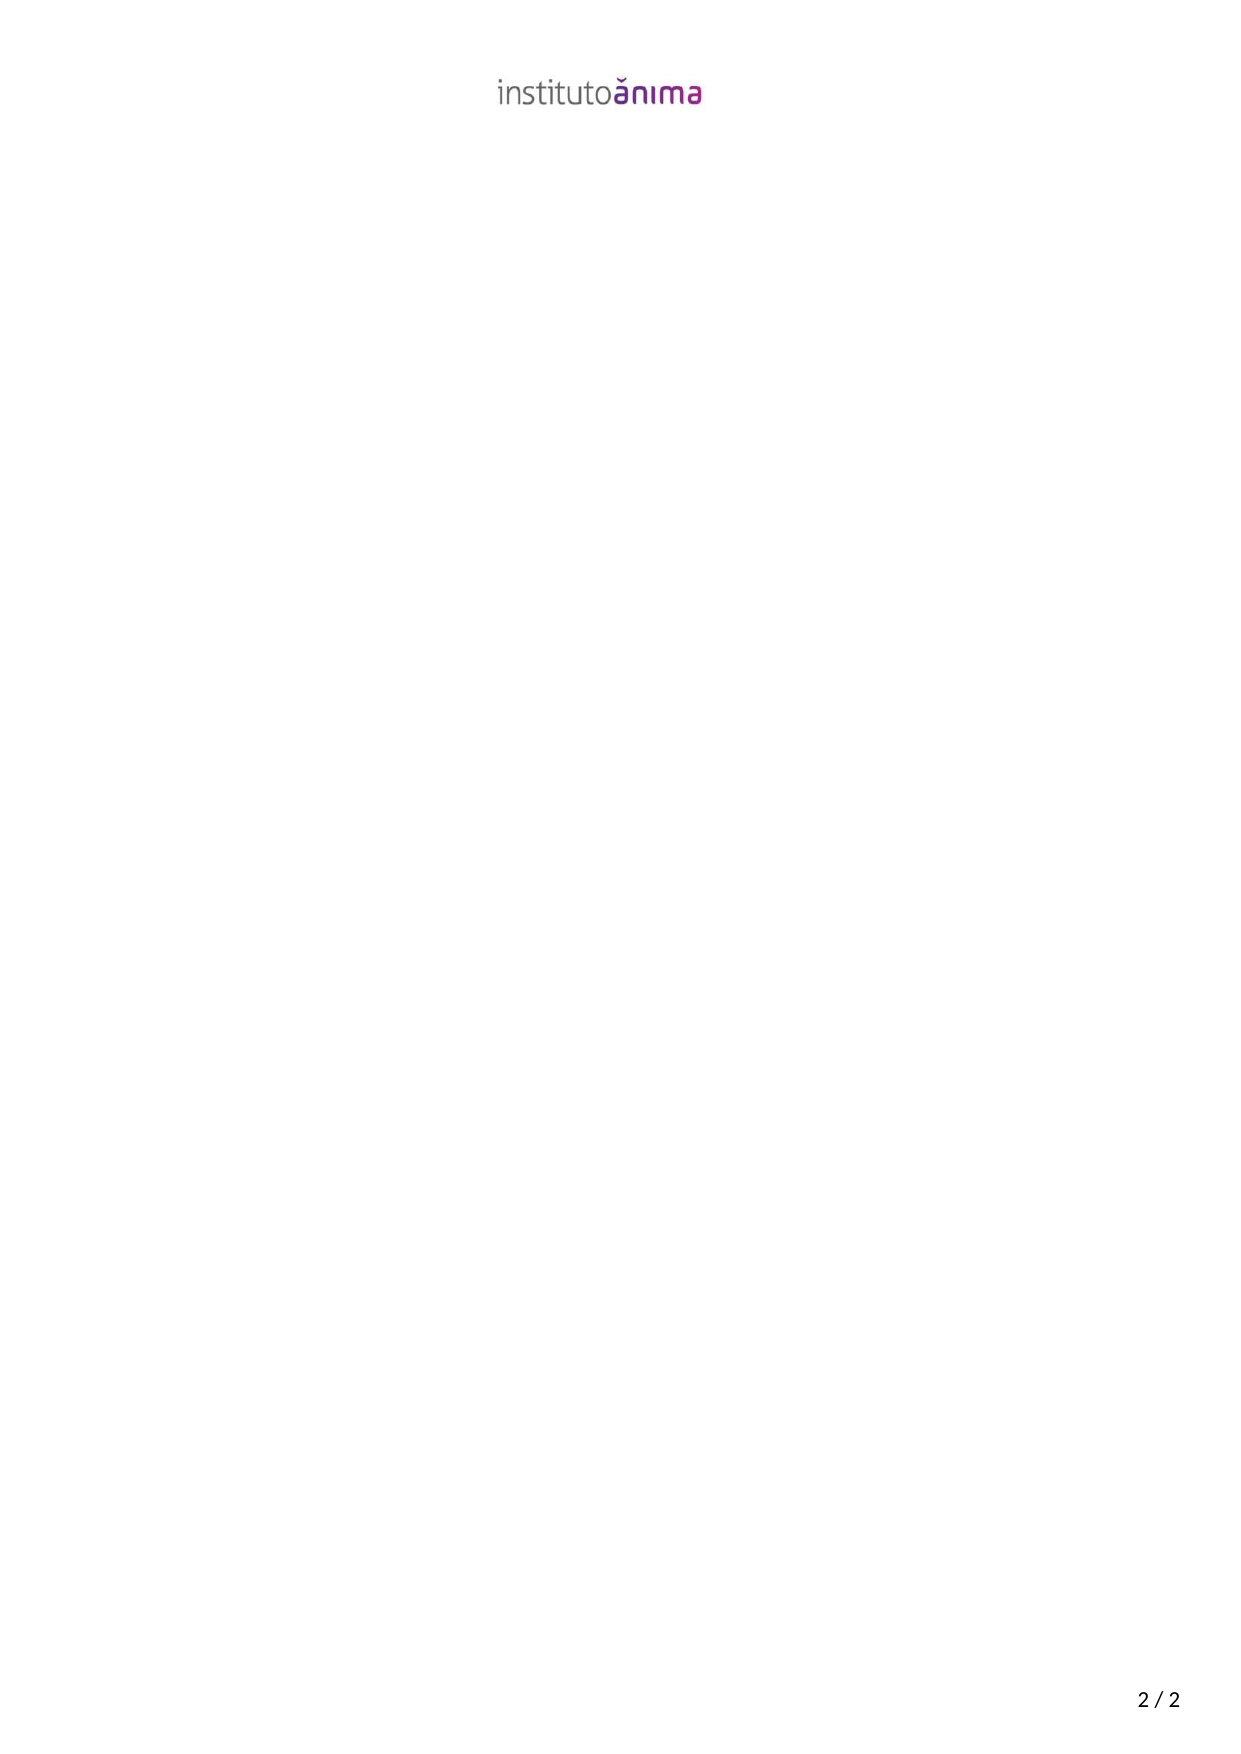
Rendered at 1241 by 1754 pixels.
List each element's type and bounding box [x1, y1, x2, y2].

picture [495, 73, 707, 111]
